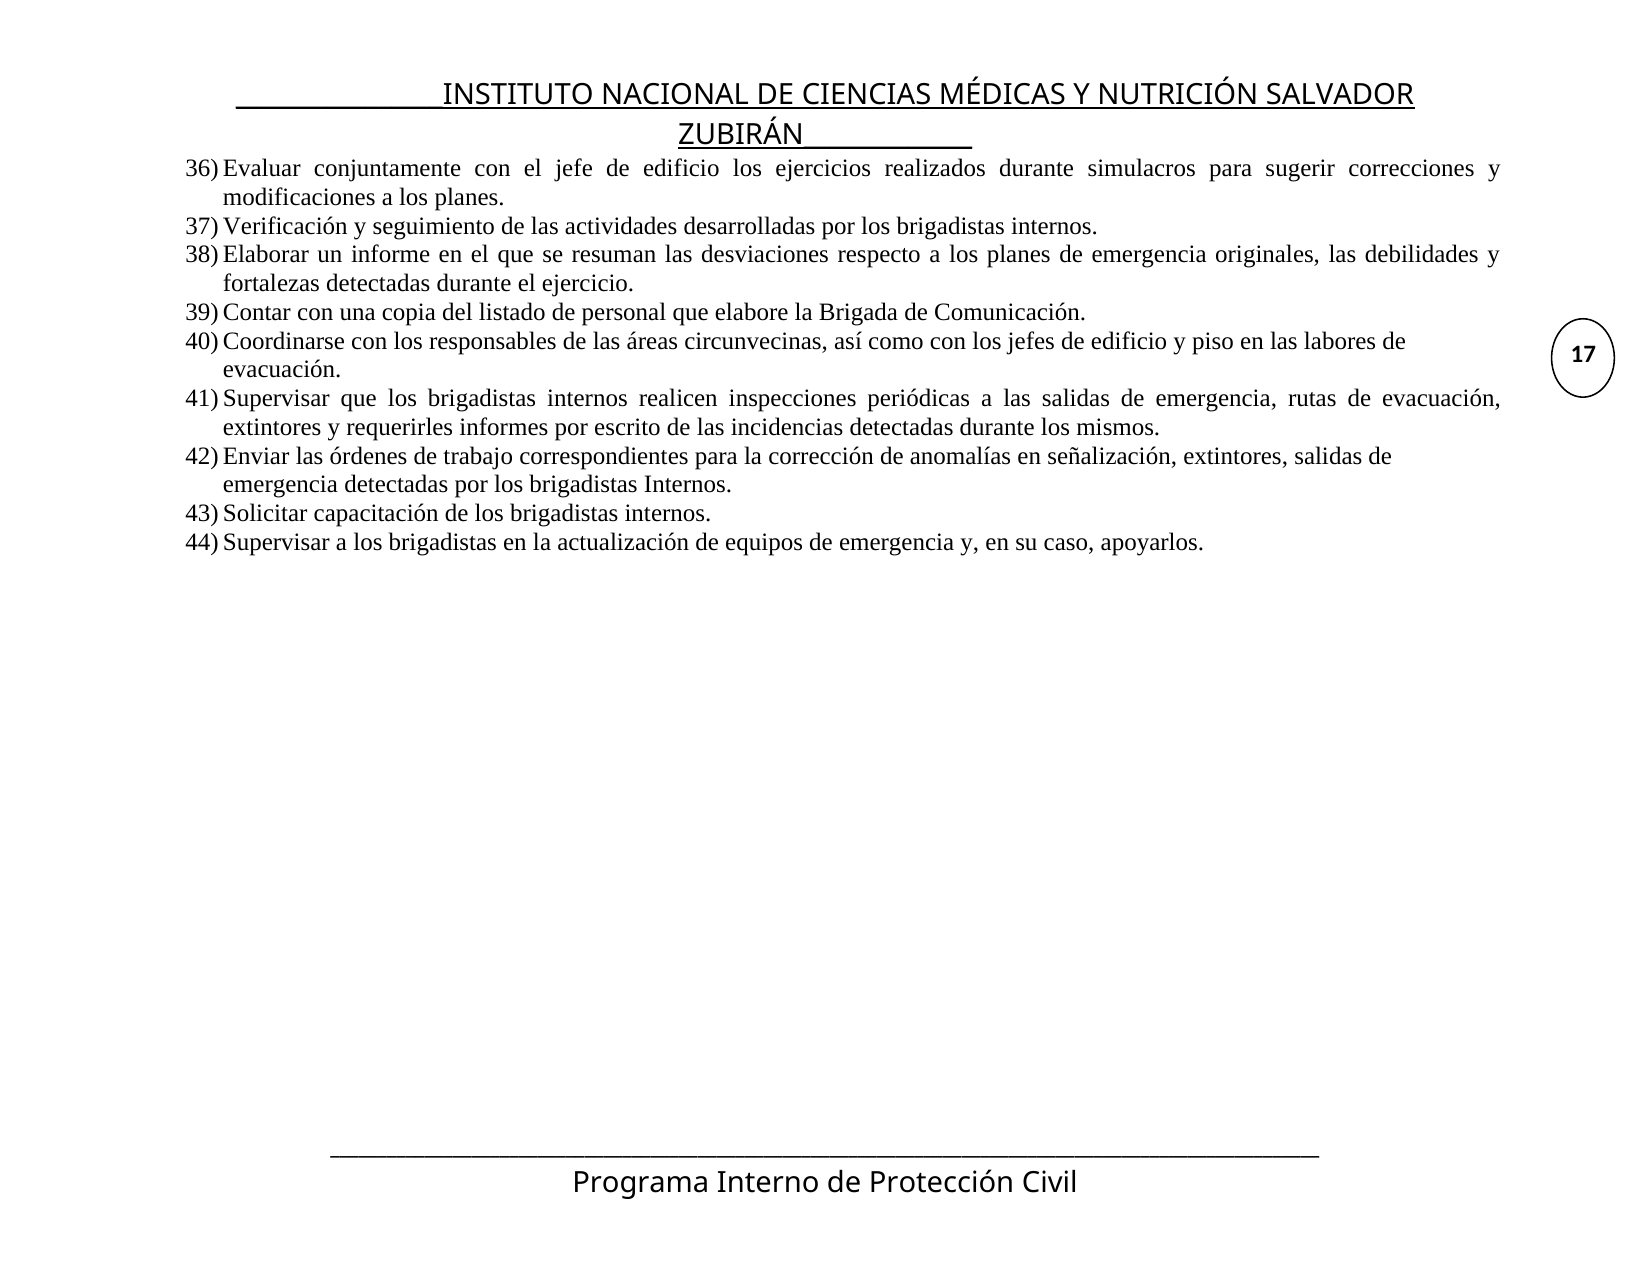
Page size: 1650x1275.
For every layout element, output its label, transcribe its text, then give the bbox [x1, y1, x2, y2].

list Verificación y seguimiento de las actividades desarrolladas por los brigadistas internos. [185, 211, 1502, 239]
list Solicitar capacitación de los brigadistas internos. [185, 498, 1502, 527]
list Evaluar conjuntamente con el jefe de edificio los ejercicios realizados durante simulacros para sugerir correcciones y modificaciones a los planes. [185, 153, 1502, 211]
list Contar con una copia del listado de personal que elabore la Brigada de Comunicación. [185, 297, 1502, 326]
list Coordinarse con los responsables de las áreas circunvecinas, así como con los jefes de edificio y piso en las labores de evacuación. [185, 326, 1502, 383]
list Supervisar que los brigadistas internos realicen inspecciones periódicas a las salidas de emergencia, rutas de evacuación, extintores y requerirles informes por escrito de las incidencias detectadas durante los mismos. [185, 383, 1502, 441]
list Enviar las órdenes de trabajo correspondientes para la corrección de anomalías en señalización, extintores, salidas de emergencia detectadas por los brigadistas Internos. [185, 441, 1502, 498]
list Supervisar a los brigadistas en la actualización de equipos de emergencia y, en su caso, apoyarlos. [185, 527, 1502, 556]
list Elaborar un informe en el que se resuman las desviaciones respecto a los planes de emergencia originales, las debilidades y fortalezas detectadas durante el ejercicio. [185, 239, 1502, 297]
